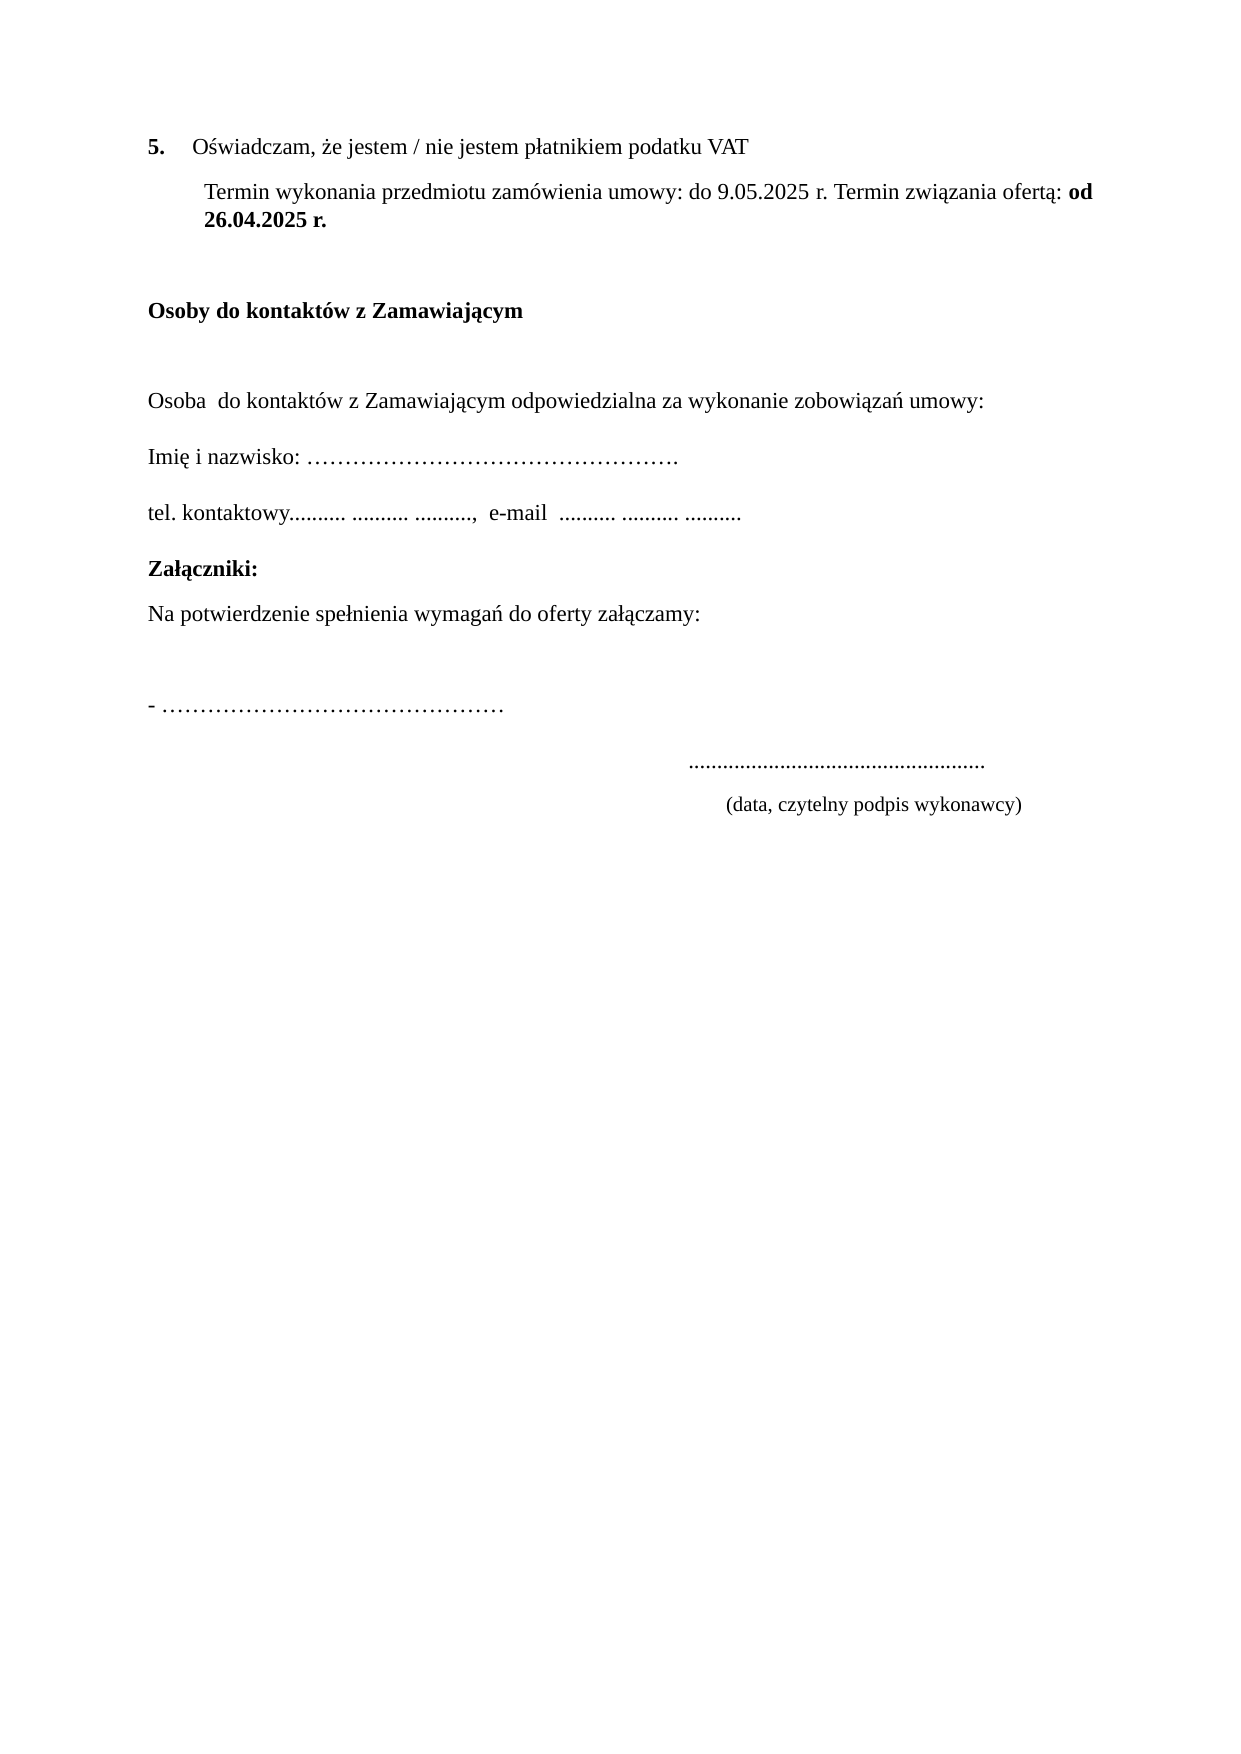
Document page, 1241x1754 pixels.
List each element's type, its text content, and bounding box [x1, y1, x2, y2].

text Załączniki: [148, 555, 1093, 582]
text Osoby do kontaktów z Zamawiającym [148, 297, 1093, 323]
text tel. kontaktowy.......... .......... .........., e-mail .......... .......... .......... [148, 499, 1093, 526]
text Imię i nazwisko: …………………………………………. [148, 443, 1093, 469]
text Osoba do kontaktów z Zamawiającym odpowiedzialna za wykonanie zobowiązań umowy: [148, 387, 1093, 413]
text Na potwierdzenie spełnienia wymagań do oferty załączamy: [148, 600, 1093, 627]
list Oświadczam, że jestem / nie jestem płatnikiem podatku VAT [148, 133, 1093, 159]
text Termin wykonania przedmiotu zamówienia umowy: do 9.05.2025 r. Termin związania ofertą: od 26.04.2025 r. [204, 178, 1093, 233]
text .................................................... [148, 747, 1093, 773]
text - ……………………………………… [148, 691, 1093, 717]
text (data, czytelny podpis wykonawcy) [148, 792, 1093, 816]
